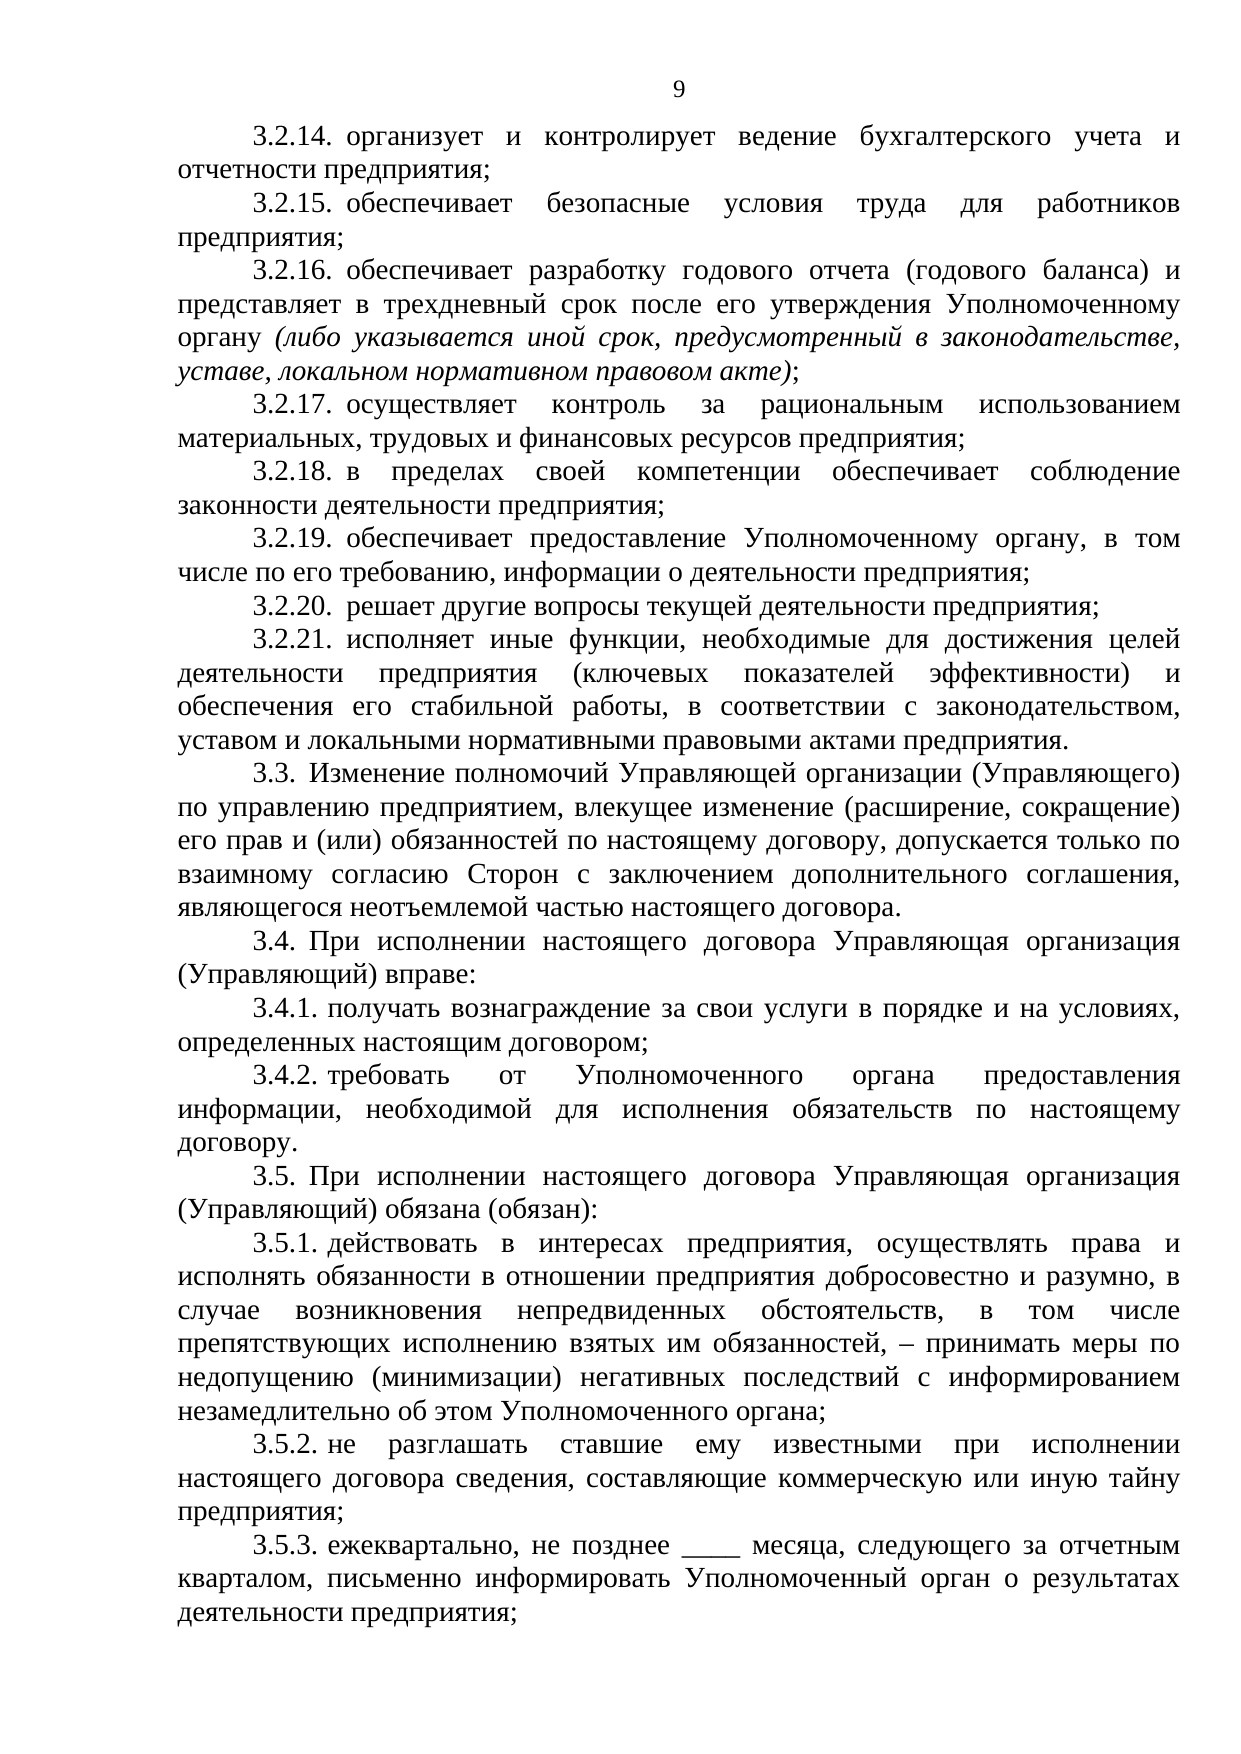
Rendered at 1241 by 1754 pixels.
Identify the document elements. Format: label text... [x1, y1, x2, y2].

list решает другие вопросы текущей деятельности предприятия; [177, 588, 1181, 621]
list исполняет иные функции, необходимые для достижения целей деятельности предприятия (ключевых показателей эффективности) и обеспечения его стабильной работы, в соответствии с законодательством, уставом и локальными нормативными правовыми актами предприятия. [177, 621, 1181, 755]
list в пределах своей компетенции обеспечивает соблюдение законности деятельности предприятия; [177, 453, 1181, 521]
list ежеквартально, не позднее ____ месяца, следующего за отчетным кварталом, письменно информировать Уполномоченный орган о результатах деятельности предприятия; [177, 1527, 1181, 1627]
list действовать в интересах предприятия, осуществлять права и исполнять обязанности в отношении предприятия добросовестно и разумно, в случае возникновения непредвиденных обстоятельств, в том числе препятствующих исполнению взятых им обязанностей, – принимать меры по недопущению (минимизации) негативных последствий с информированием незамедлительно об этом Уполномоченного органа; [177, 1225, 1181, 1426]
list требовать от Уполномоченного органа предоставления информации, необходимой для исполнения обязательств по настоящему договору. [177, 1057, 1181, 1158]
list получать вознаграждение за свои услуги в порядке и на условиях, определенных настоящим договором; [177, 990, 1181, 1057]
list не разглашать ставшие ему известными при исполнении настоящего договора сведения, составляющие коммерческую или иную тайну предприятия; [177, 1426, 1181, 1527]
list Изменение полномочий Управляющей организации (Управляющего) по управлению предприятием, влекущее изменение (расширение, сокращение) его прав и (или) обязанностей по настоящему договору, допускается только по взаимному согласию Сторон с заключением дополнительного соглашения, являющегося неотъемлемой частью настоящего договора. [177, 755, 1181, 923]
list обеспечивает безопасные условия труда для работников предприятия; [177, 185, 1181, 252]
list организует и контролирует ведение бухгалтерского учета и отчетности предприятия; [177, 118, 1181, 185]
list осуществляет контроль за рациональным использованием материальных, трудовых и финансовых ресурсов предприятия; [177, 386, 1181, 453]
list При исполнении настоящего договора Управляющая организация (Управляющий) вправе: [177, 923, 1181, 990]
list При исполнении настоящего договора Управляющая организация (Управляющий) обязана (обязан): [177, 1158, 1181, 1225]
list обеспечивает предоставление Уполномоченному органу, в том числе по его требованию, информации о деятельности предприятия; [177, 521, 1181, 588]
list обеспечивает разработку годового отчета (годового баланса) и представляет в трехдневный срок после его утверждения Уполномоченному органу (либо указывается иной срок, предусмотренный в законодательстве, уставе, локальном нормативном правовом акте); [177, 252, 1181, 386]
